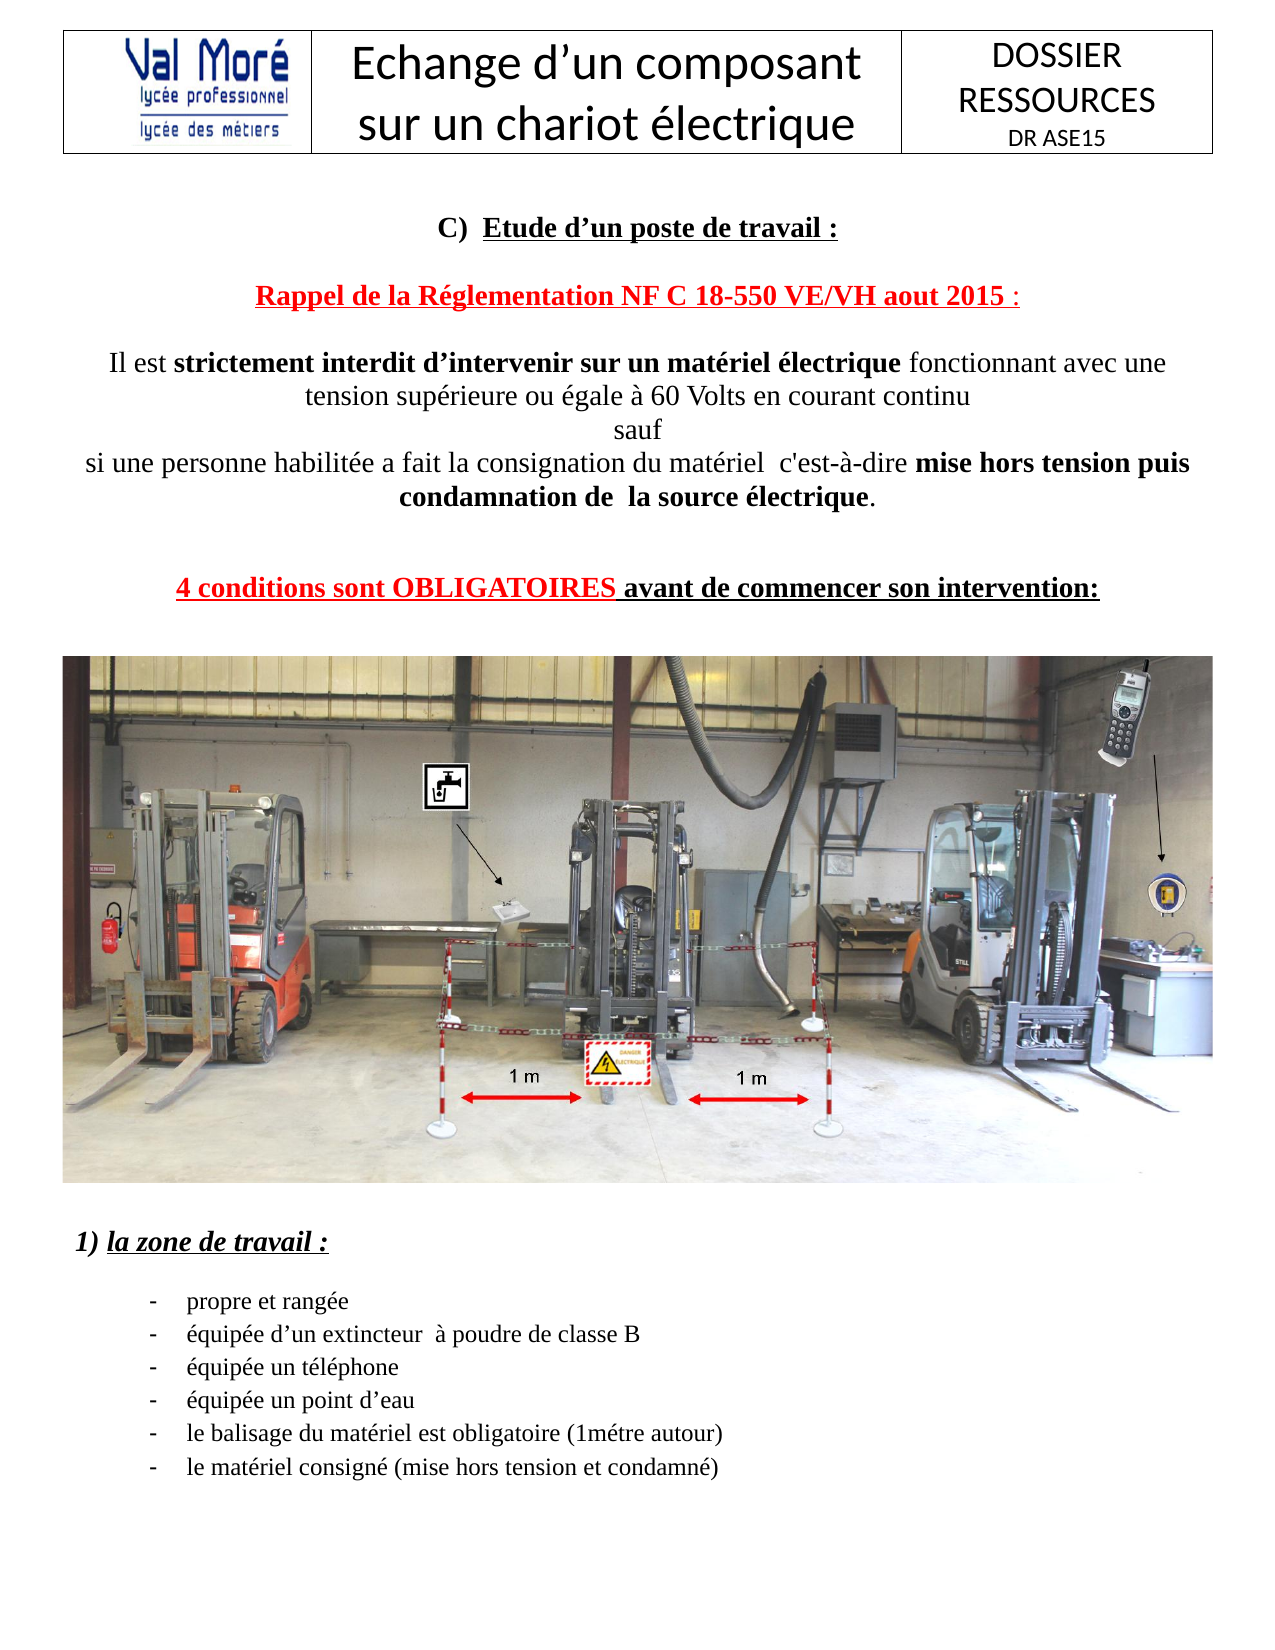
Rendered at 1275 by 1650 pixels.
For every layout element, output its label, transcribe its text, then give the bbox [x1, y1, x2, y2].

text Il est strictement interdit d’intervenir sur un matériel électrique fonctionnant avec une tension supérieure ou égale à 60 Volts en courant continu [75, 345, 1200, 412]
list le matériel consigné (mise hors tension et condamné) [149, 1452, 1200, 1480]
list équipée un téléphone [149, 1352, 1200, 1381]
list propre et rangée [149, 1286, 1200, 1315]
picture [62, 656, 1213, 1183]
text Rappel de la Réglementation NF C 18-550 VE/VH aout 2015 : [75, 278, 1200, 311]
text si une personne habilitée a fait la consignation du matériel c'est-à-dire mise hors tension puis condamnation de la source électrique. [75, 445, 1200, 512]
text sauf [75, 412, 1200, 445]
text C) Etude d’un poste de travail : [75, 211, 1200, 244]
text 1) la zone de travail : [75, 1224, 1200, 1257]
picture [119, 31, 296, 147]
text 4 conditions sont OBLIGATOIRES avant de commencer son intervention: [75, 570, 1200, 603]
list équipée un point d’eau [149, 1385, 1200, 1414]
list équipée d’un extincteur à poudre de classe B [149, 1319, 1200, 1348]
list le balisage du matériel est obligatoire (1métre autour) [149, 1418, 1200, 1447]
